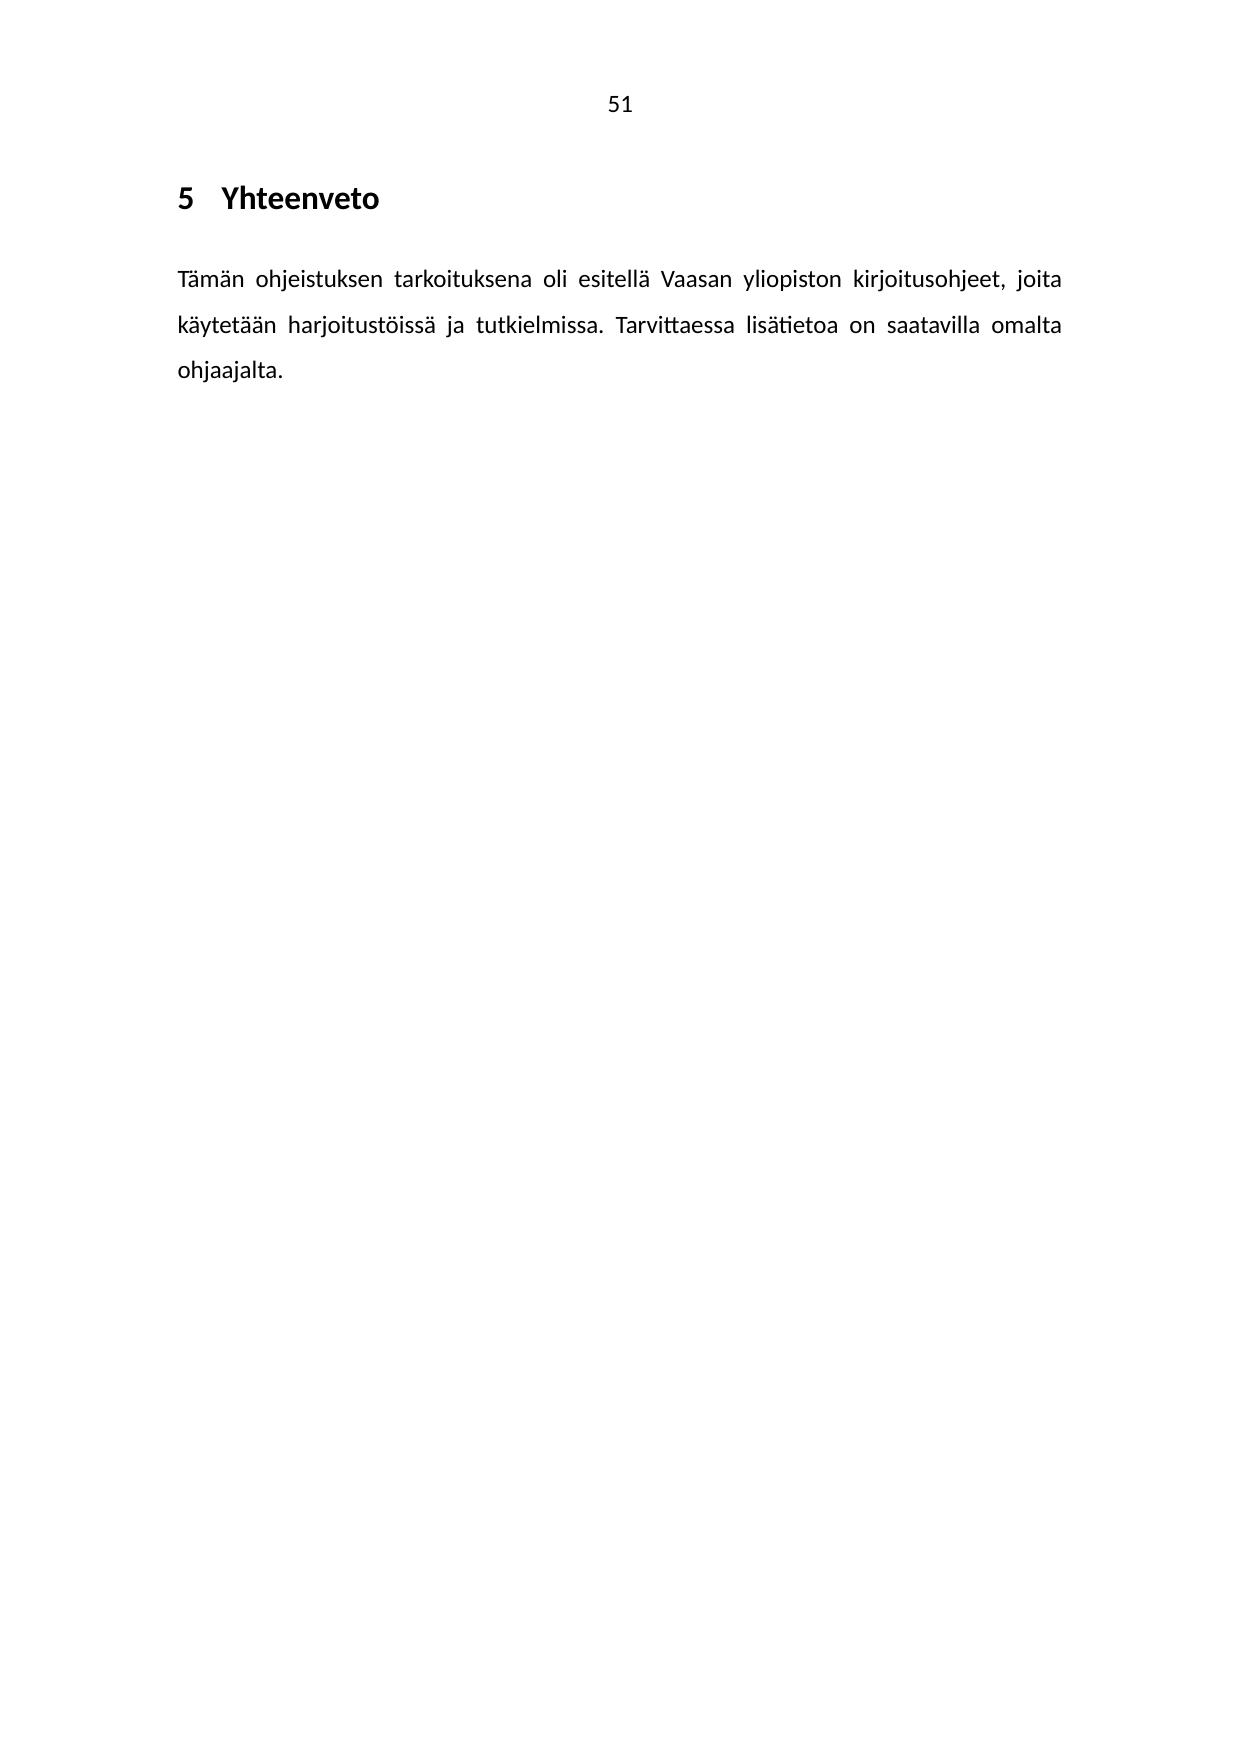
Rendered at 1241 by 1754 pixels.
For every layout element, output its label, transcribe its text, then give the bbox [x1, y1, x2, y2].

subtitle Yhteenveto [177, 177, 1063, 218]
text Tämän ohjeistuksen tarkoituksena oli esitellä Vaasan yliopiston kirjoitusohjeet, joita käytetään harjoitustöissä ja tutkielmissa. Tarvittaessa lisätietoa on saatavilla omalta ohjaajalta. [177, 263, 1063, 385]
